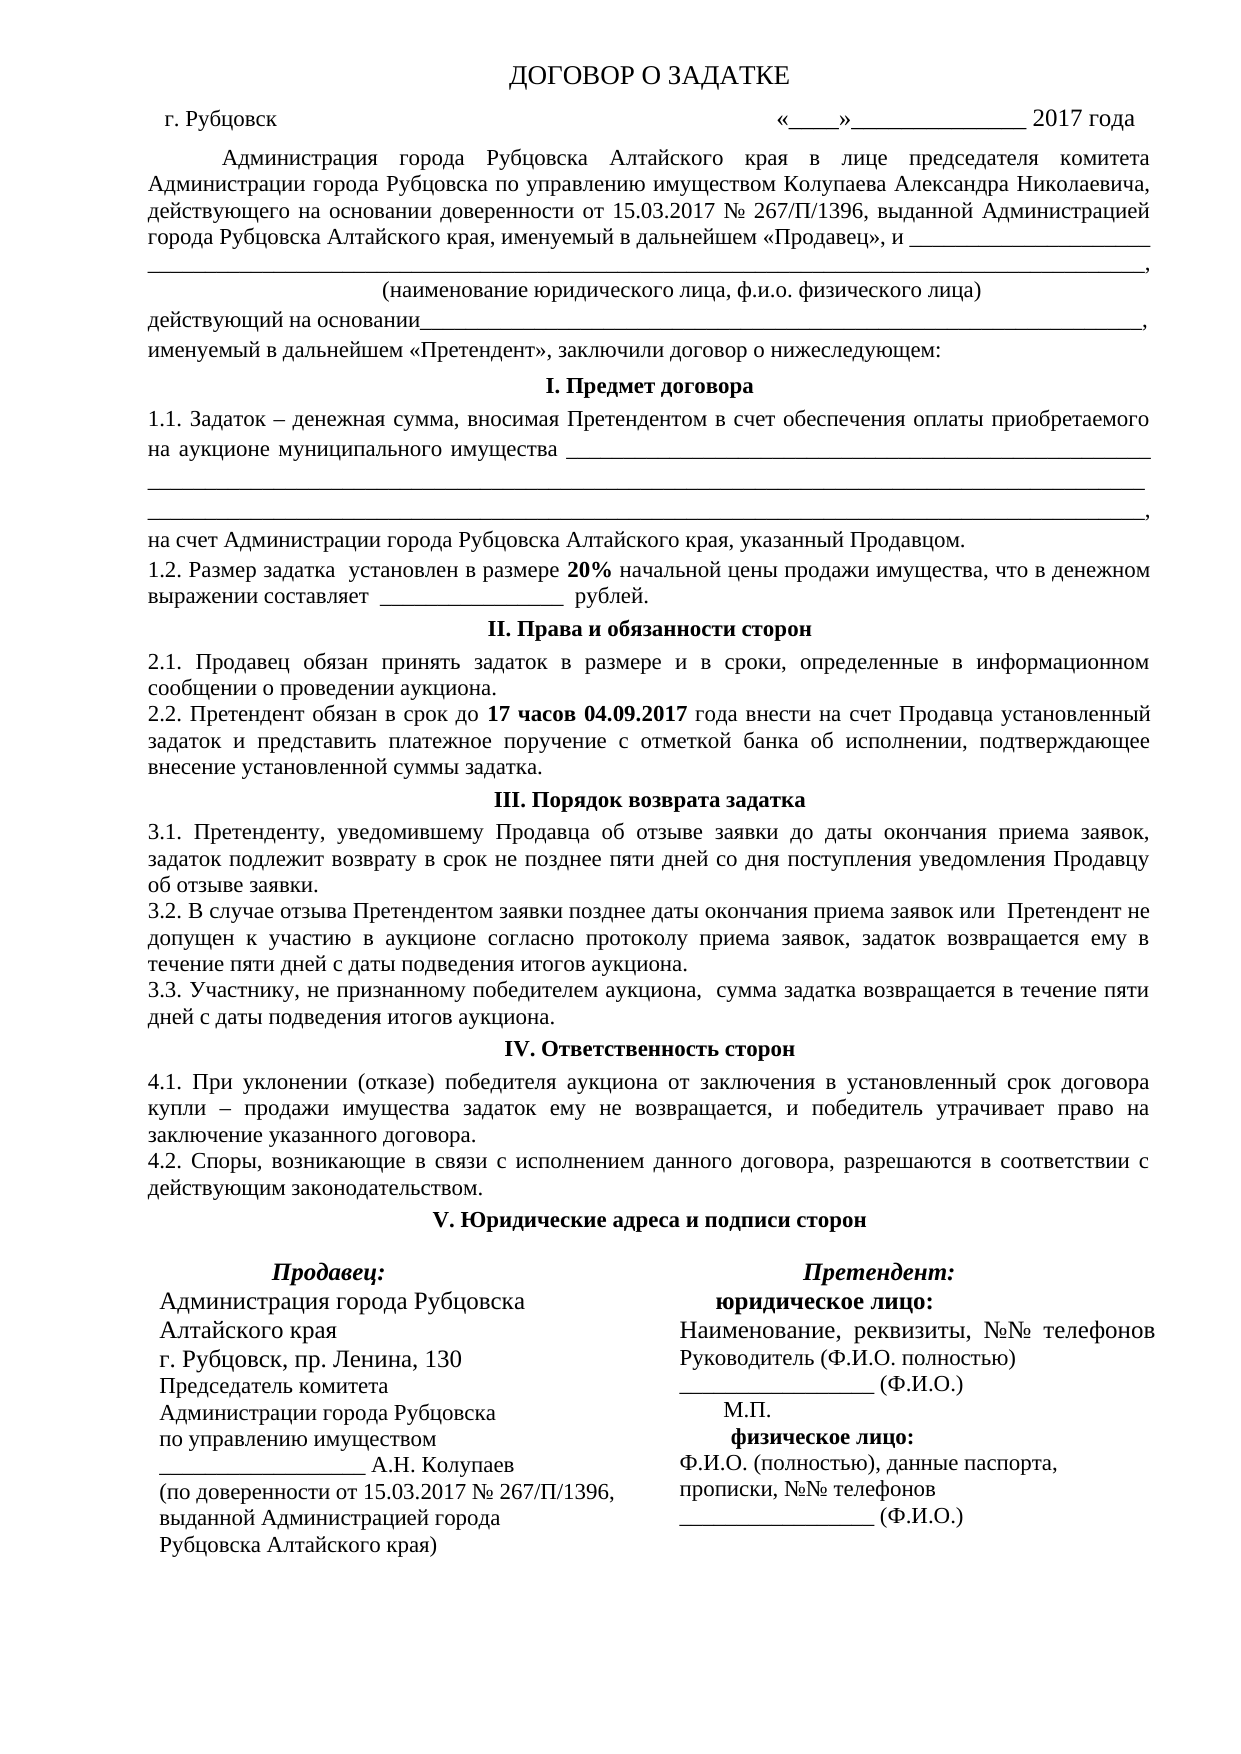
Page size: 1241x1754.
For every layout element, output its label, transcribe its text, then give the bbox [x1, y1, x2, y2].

text 1.1. Задаток – денежная сумма, вносимая Претендентом в счет обеспечения оплаты приобретаемого на аукционе муниципального имущества ___________________________________________________ ______________________________________________________________________________________________________________________________________________________________________________, на счет Администрации города Рубцовска Алтайского края, указанный Продавцом. [148, 405, 1152, 552]
text 2.1. Продавец обязан принять задаток в размере и в сроки, определенные в информационном сообщении о проведении аукциона. [148, 648, 1152, 701]
text действующий на основании_______________________________________________________________, [148, 306, 1152, 332]
text 3.2. В случае отзыва Претендентом заявки позднее даты окончания приема заявок или Претендент не допущен к участию в аукционе согласно протоколу приема заявок, задаток возвращается ему в течение пяти дней с даты подведения итогов аукциона. [148, 897, 1152, 977]
text г. Рубцовск «____»______________ 2017 года [148, 103, 1152, 131]
text 1.2. Размер задатка установлен в размере 20% начальной цены продажи имущества, что в денежном выражении составляет ________________ рублей. [148, 556, 1152, 609]
text V. Юридические адреса и подписи сторон [148, 1206, 1152, 1232]
text III. Порядок возврата задатка [148, 786, 1152, 812]
text Администрация города Рубцовска Алтайского края в лице председателя комитета Администрации города Рубцовска по управлению имуществом Колупаева Александра Николаевича, действующего на основании доверенности от 15.03.2017 № 267/П/1396, выданной Администрацией города Рубцовска Алтайского края, именуемый в дальнейшем «Продавец», и _____________________ _______________________________________________________________________________________, [148, 144, 1152, 276]
text именуемый в дальнейшем «Претендент», заключили договор о нижеследующем: [148, 336, 1152, 362]
text I. Предмет договора [148, 373, 1152, 399]
text 4.2. Споры, возникающие в связи с исполнением данного договора, разрешаются в соответствии с действующим законодательством. [148, 1147, 1152, 1200]
text 4.1. При уклонении (отказе) победителя аукциона от заключения в установленный срок договора купли – продажи имущества задаток ему не возвращается, и победитель утрачивает право на заключение указанного договора. [148, 1068, 1152, 1147]
text 2.2. Претендент обязан в срок до 17 часов 04.09.2017 года внести на счет Продавца установленный задаток и представить платежное поручение с отметкой банка об исполнении, подтверждающее внесение установленной суммы задатка. [148, 701, 1152, 779]
text II. Права и обязанности сторон [148, 615, 1152, 642]
text 3.3. Участнику, не признанному победителем аукциона, сумма задатка возвращается в течение пяти дней с даты подведения итогов аукциона. [148, 977, 1152, 1029]
subtitle ДОГОВОР О ЗАДАТКЕ [148, 59, 1152, 90]
table_header Продавец: Администрация города Рубцовска Алтайского края г. Рубцовск, пр. Ленина, 130 Председатель комитета Администрации города Рубцовска по управлению имуществом __________________ А.Н. Колупаев (по доверенности от 15.03.2017 № 267/П/1396, выданной Администрацией города Рубцовска Алтайского края) [148, 1245, 673, 1557]
text (наименование юридического лица, ф.и.о. физического лица) [148, 276, 1152, 302]
table_header Претендент: юридическое лицо: Наименование, реквизиты, №№ телефонов Руководитель (Ф.И.О. полностью) _________________ (Ф.И.О.) М.П. физическое лицо: Ф.И.О. (полностью), данные паспорта, прописки, №№ телефонов _________________ (Ф.И.О.) [673, 1245, 1167, 1557]
text IV. Ответственность сторон [148, 1036, 1152, 1062]
text 3.1. Претенденту, уведомившему Продавца об отзыве заявки до даты окончания приема заявок, задаток подлежит возврату в срок не позднее пяти дней со дня поступления уведомления Продавцу об отзыве заявки. [148, 818, 1152, 897]
